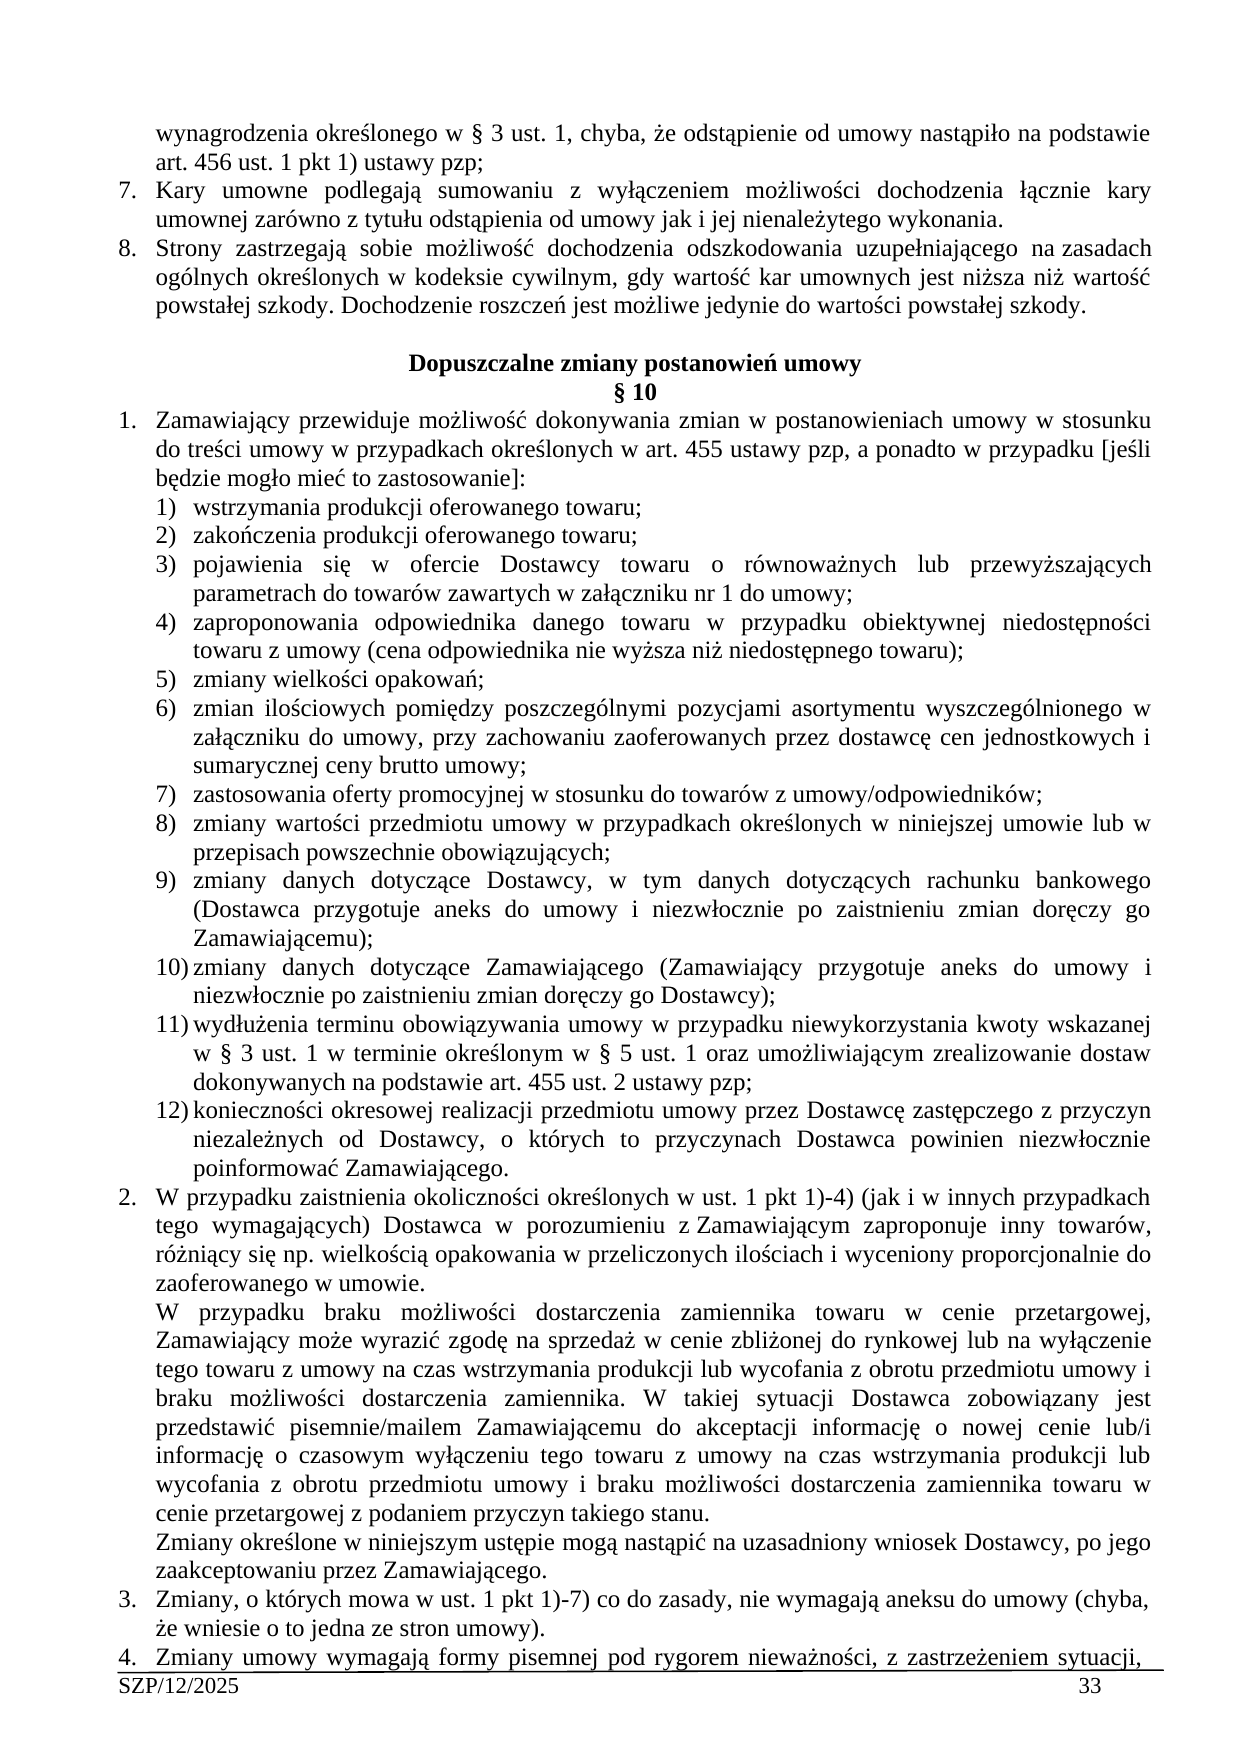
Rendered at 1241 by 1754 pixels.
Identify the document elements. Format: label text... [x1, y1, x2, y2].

list Zmiany, o których mowa w ust. 1 pkt 1)-7) co do zasady, nie wymagają aneksu do umowy (chyba, że wniesie o to jedna ze stron umowy). [118, 1584, 1152, 1642]
text W przypadku braku możliwości dostarczenia zamiennika towaru w cenie przetargowej, Zamawiający może wyrazić zgodę na sprzedaż w cenie zbliżonej do rynkowej lub na wyłączenie tego towaru z umowy na czas wstrzymania produkcji lub wycofania z obrotu przedmiotu umowy i braku możliwości dostarczenia zamiennika. W takiej sytuacji Dostawca zobowiązany jest przedstawić pisemnie/mailem Zamawiającemu do akceptacji informację o nowej cenie lub/i informację o czasowym wyłączeniu tego towaru z umowy na czas wstrzymania produkcji lub wycofania z obrotu przedmiotu umowy i braku możliwości dostarczenia zamiennika towaru w cenie przetargowej z podaniem przyczyn takiego stanu. [155, 1297, 1152, 1527]
text Dopuszczalne zmiany postanowień umowy [118, 348, 1152, 377]
list zmiany danych dotyczące Dostawcy, w tym danych dotyczących rachunku bankowego (Dostawca przygotuje aneks do umowy i niezwłocznie po zaistnieniu zmian doręczy go Zamawiającemu); [155, 866, 1152, 952]
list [118, 1642, 1152, 1671]
list Strony zastrzegają sobie możliwość dochodzenia odszkodowania uzupełniającego na zasadach ogólnych określonych w kodeksie cywilnym, gdy wartość kar umownych jest niższa niż wartość powstałej szkody. Dochodzenie roszczeń jest możliwe jedynie do wartości powstałej szkody. [118, 233, 1152, 319]
list zmiany wartości przedmiotu umowy w przypadkach określonych w niniejszej umowie lub w przepisach powszechnie obowiązujących; [155, 808, 1152, 866]
list wstrzymania produkcji oferowanego towaru; [155, 492, 1152, 521]
list Kary umowne podlegają sumowaniu z wyłączeniem możliwości dochodzenia łącznie kary umownej zarówno z tytułu odstąpienia od umowy jak i jej nienależytego wykonania. [118, 176, 1152, 233]
list W przypadku zaistnienia okoliczności określonych w ust. 1 pkt 1)-4) (jak i w innych przypadkach tego wymagających) Dostawca w porozumieniu z Zamawiającym zaproponuje inny towarów, różniący się np. wielkością opakowania w przeliczonych ilościach i wyceniony proporcjonalnie do zaoferowanego w umowie. [118, 1182, 1152, 1297]
list zastosowania oferty promocyjnej w stosunku do towarów z umowy/odpowiedników; [155, 779, 1152, 808]
list konieczności okresowej realizacji przedmiotu umowy przez Dostawcę zastępczego z przyczyn niezależnych od Dostawcy, o których to przyczynach Dostawca powinien niezwłocznie poinformować Zamawiającego. [155, 1096, 1152, 1182]
list zmian ilościowych pomiędzy poszczególnymi pozycjami asortymentu wyszczególnionego w załączniku do umowy, przy zachowaniu zaoferowanych przez dostawcę cen jednostkowych i sumarycznej ceny brutto umowy; [155, 693, 1152, 779]
text § 10 [118, 377, 1152, 406]
list zmiany wielkości opakowań; [155, 664, 1152, 693]
list zakończenia produkcji oferowanego towaru; [155, 521, 1152, 549]
list wydłużenia terminu obowiązywania umowy w przypadku niewykorzystania kwoty wskazanej w § 3 ust. 1 w terminie określonym w § 5 ust. 1 oraz umożliwiającym zrealizowanie dostaw dokonywanych na podstawie art. 455 ust. 2 ustawy pzp; [155, 1009, 1152, 1096]
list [118, 118, 1152, 176]
list pojawienia się w ofercie Dostawcy towaru o równoważnych lub przewyższających parametrach do towarów zawartych w załączniku nr 1 do umowy; [155, 549, 1152, 607]
list zmiany danych dotyczące Zamawiającego (Zamawiający przygotuje aneks do umowy i niezwłocznie po zaistnieniu zmian doręczy go Dostawcy); [155, 952, 1152, 1009]
text Zmiany określone w niniejszym ustępie mogą nastąpić na uzasadniony wniosek Dostawcy, po jego zaakceptowaniu przez Zamawiającego. [155, 1527, 1152, 1584]
list zaproponowania odpowiednika danego towaru w przypadku obiektywnej niedostępności towaru z umowy (cena odpowiednika nie wyższa niż niedostępnego towaru); [155, 607, 1152, 664]
list Zamawiający przewiduje możliwość dokonywania zmian w postanowieniach umowy w stosunku do treści umowy w przypadkach określonych w art. 455 ustawy pzp, a ponadto w przypadku [jeśli będzie mogło mieć to zastosowanie]: [118, 406, 1152, 492]
